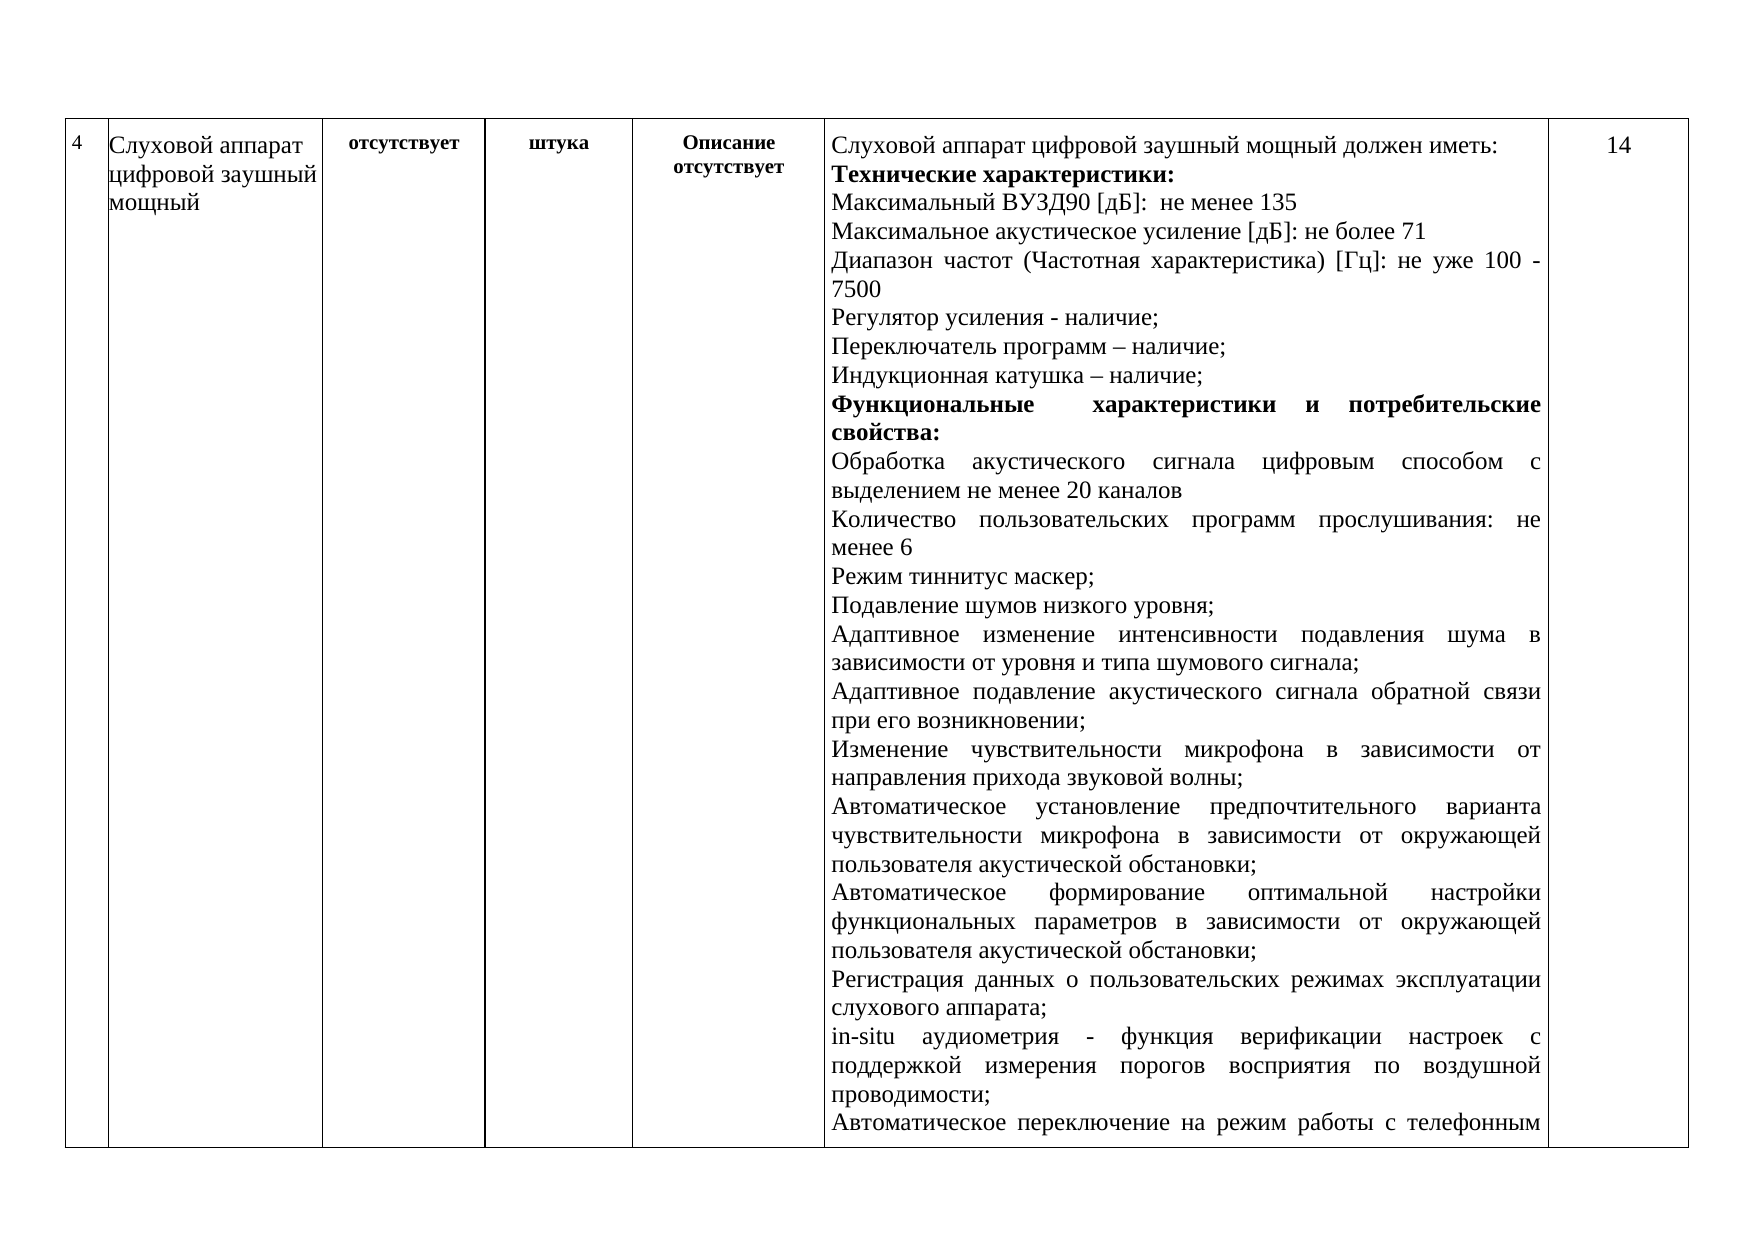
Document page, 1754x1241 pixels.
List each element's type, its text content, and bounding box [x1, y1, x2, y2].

table_cell отсутствует [323, 119, 484, 1147]
table_cell штука [486, 119, 632, 1147]
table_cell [633, 119, 824, 1147]
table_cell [109, 119, 322, 1147]
table_cell 4 [66, 119, 108, 1147]
table_cell 14 [1549, 119, 1688, 1147]
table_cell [825, 119, 1548, 1147]
